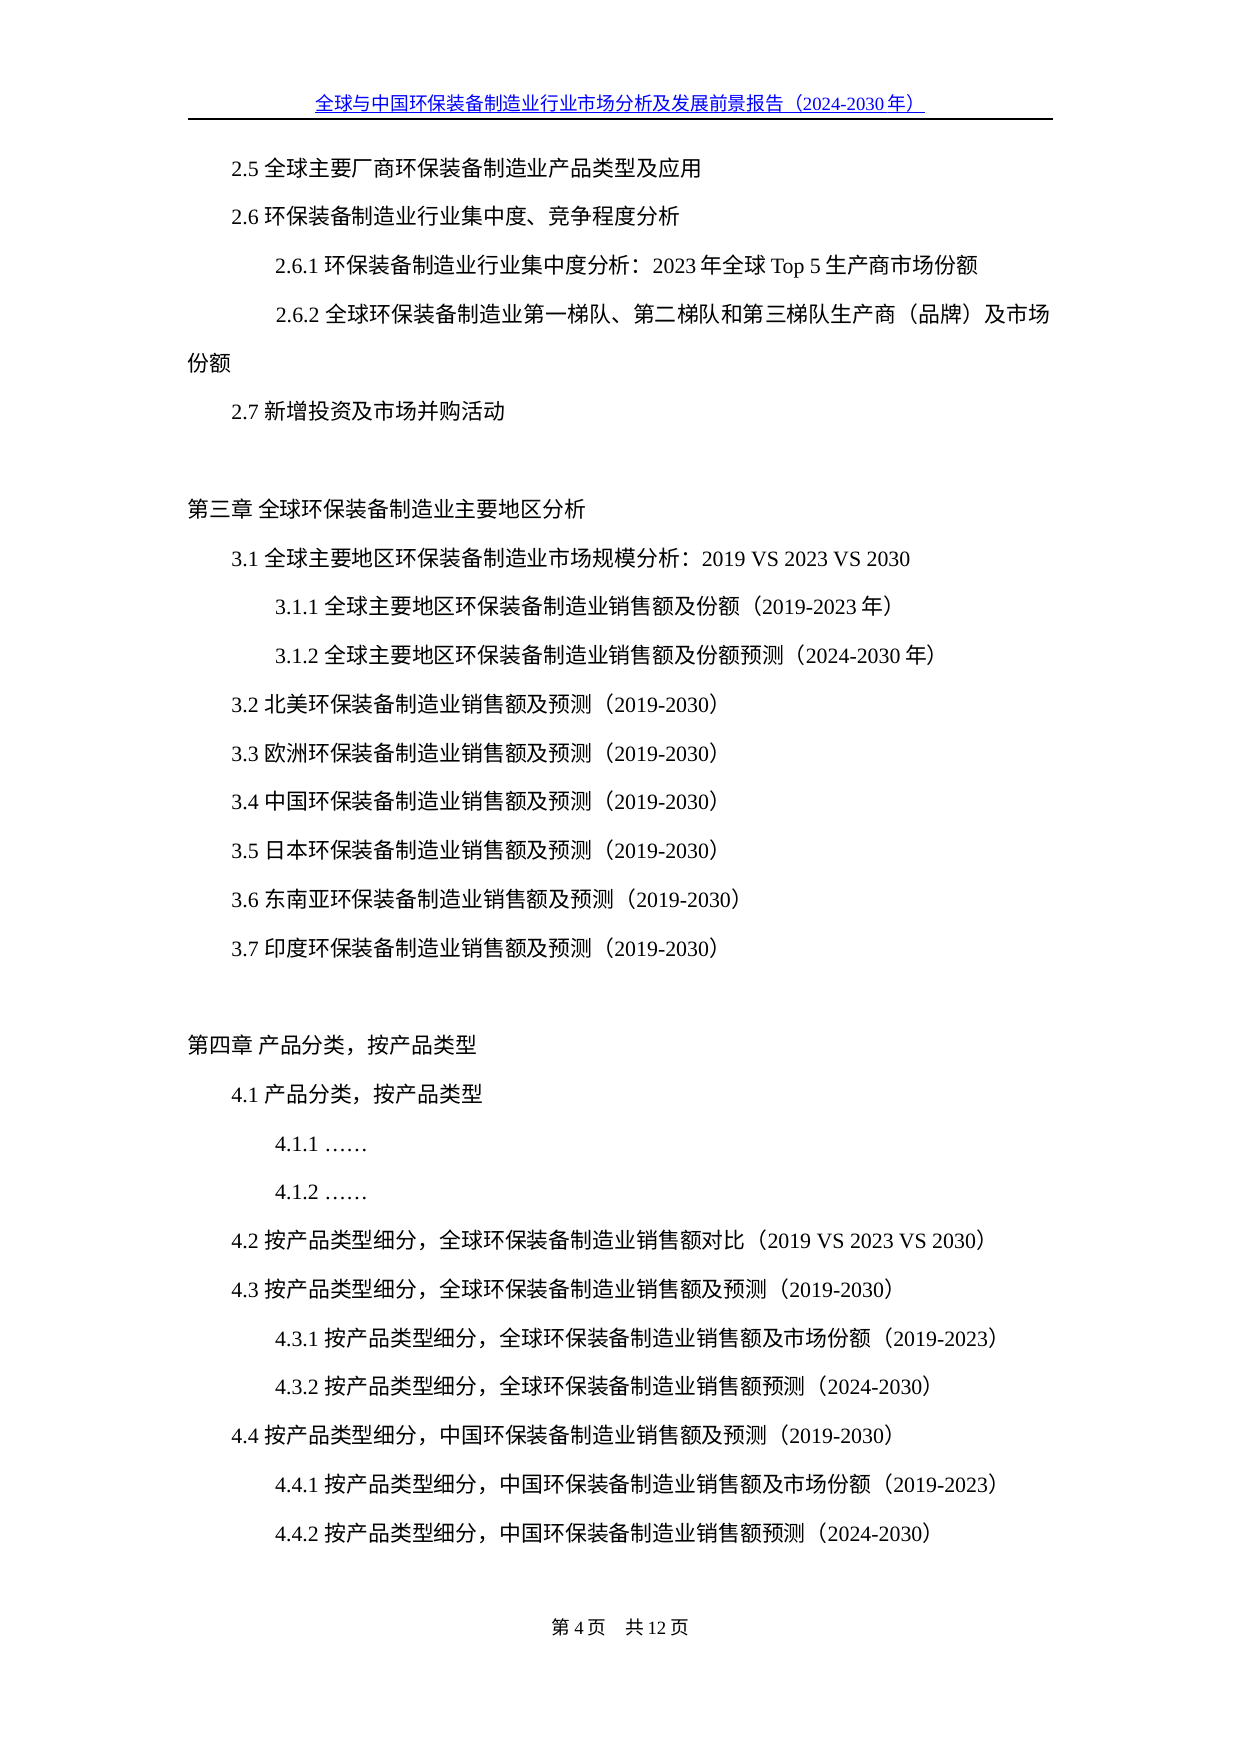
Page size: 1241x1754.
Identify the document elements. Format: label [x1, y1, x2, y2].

text [187, 150, 1053, 1548]
